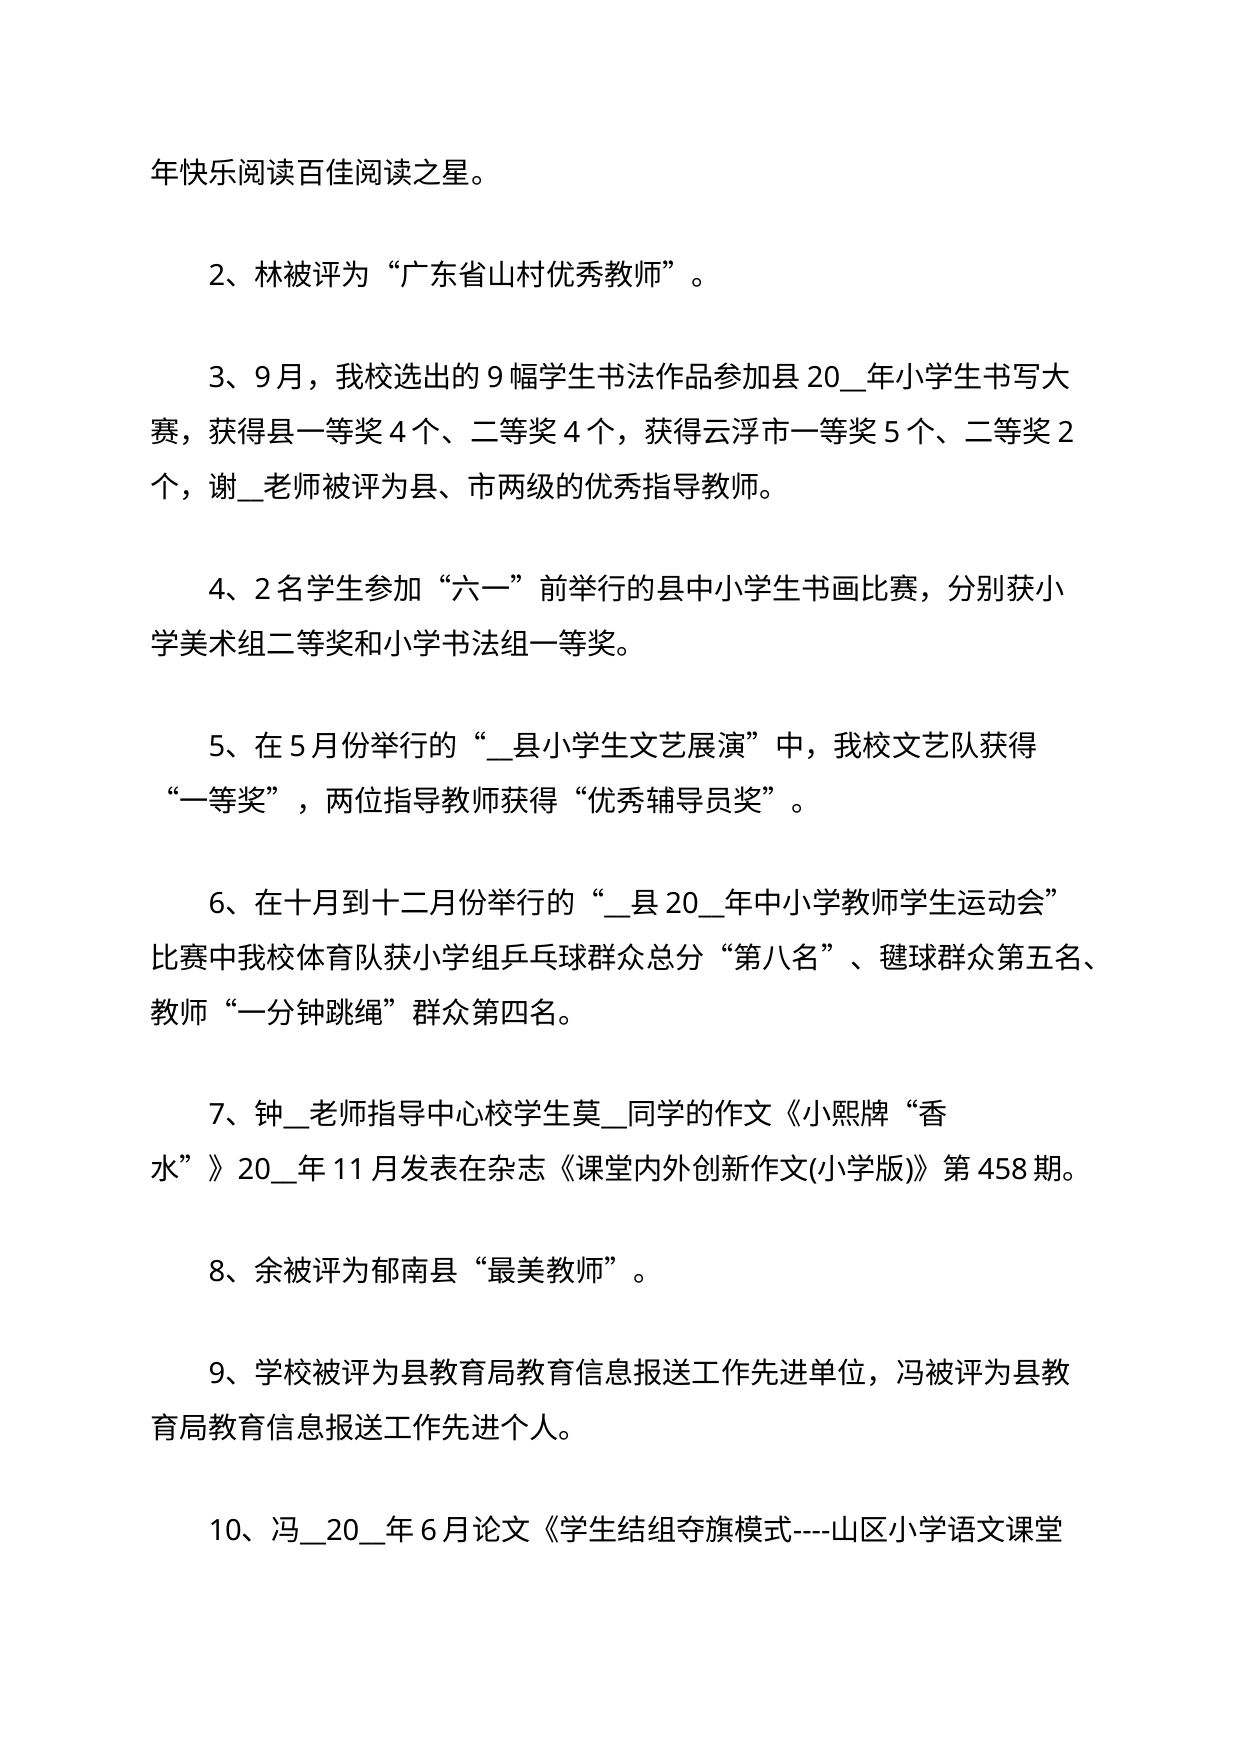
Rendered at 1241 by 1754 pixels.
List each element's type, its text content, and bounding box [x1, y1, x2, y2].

text 7、钟__老师指导中心校学生莫__同学的作文《小熙牌“香水”》20__年11月发表在杂志《课堂内外创新作文(小学版)》第458期。 [150, 1091, 1090, 1188]
text 2、林被评为“广东省山村优秀教师”。 [150, 252, 1090, 294]
text 5、在5月份举行的“__县小学生文艺展演”中，我校文艺队获得“一等奖”，两位指导教师获得“优秀辅导员奖”。 [150, 722, 1090, 820]
text 3、9月，我校选出的9幅学生书法作品参加县20__年小学生书写大赛，获得县一等奖4个、二等奖4个，获得云浮市一等奖5个、二等奖2个，谢__老师被评为县、市两级的优秀指导教师。 [150, 354, 1090, 506]
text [150, 150, 1090, 192]
text 6、在十月到十二月份举行的“__县20__年中小学教师学生运动会”比赛中我校体育队获小学组乒乓球群众总分“第八名”、毽球群众第五名、教师“一分钟跳绳”群众第四名。 [150, 879, 1090, 1031]
text 9、学校被评为县教育局教育信息报送工作先进单位，冯被评为县教育局教育信息报送工作先进个人。 [150, 1350, 1090, 1447]
text 8、余被评为郁南县“最美教师”。 [150, 1248, 1090, 1290]
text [150, 1507, 1090, 1549]
text 4、2名学生参加“六一”前举行的县中小学生书画比赛，分别获小学美术组二等奖和小学书法组一等奖。 [150, 566, 1090, 663]
